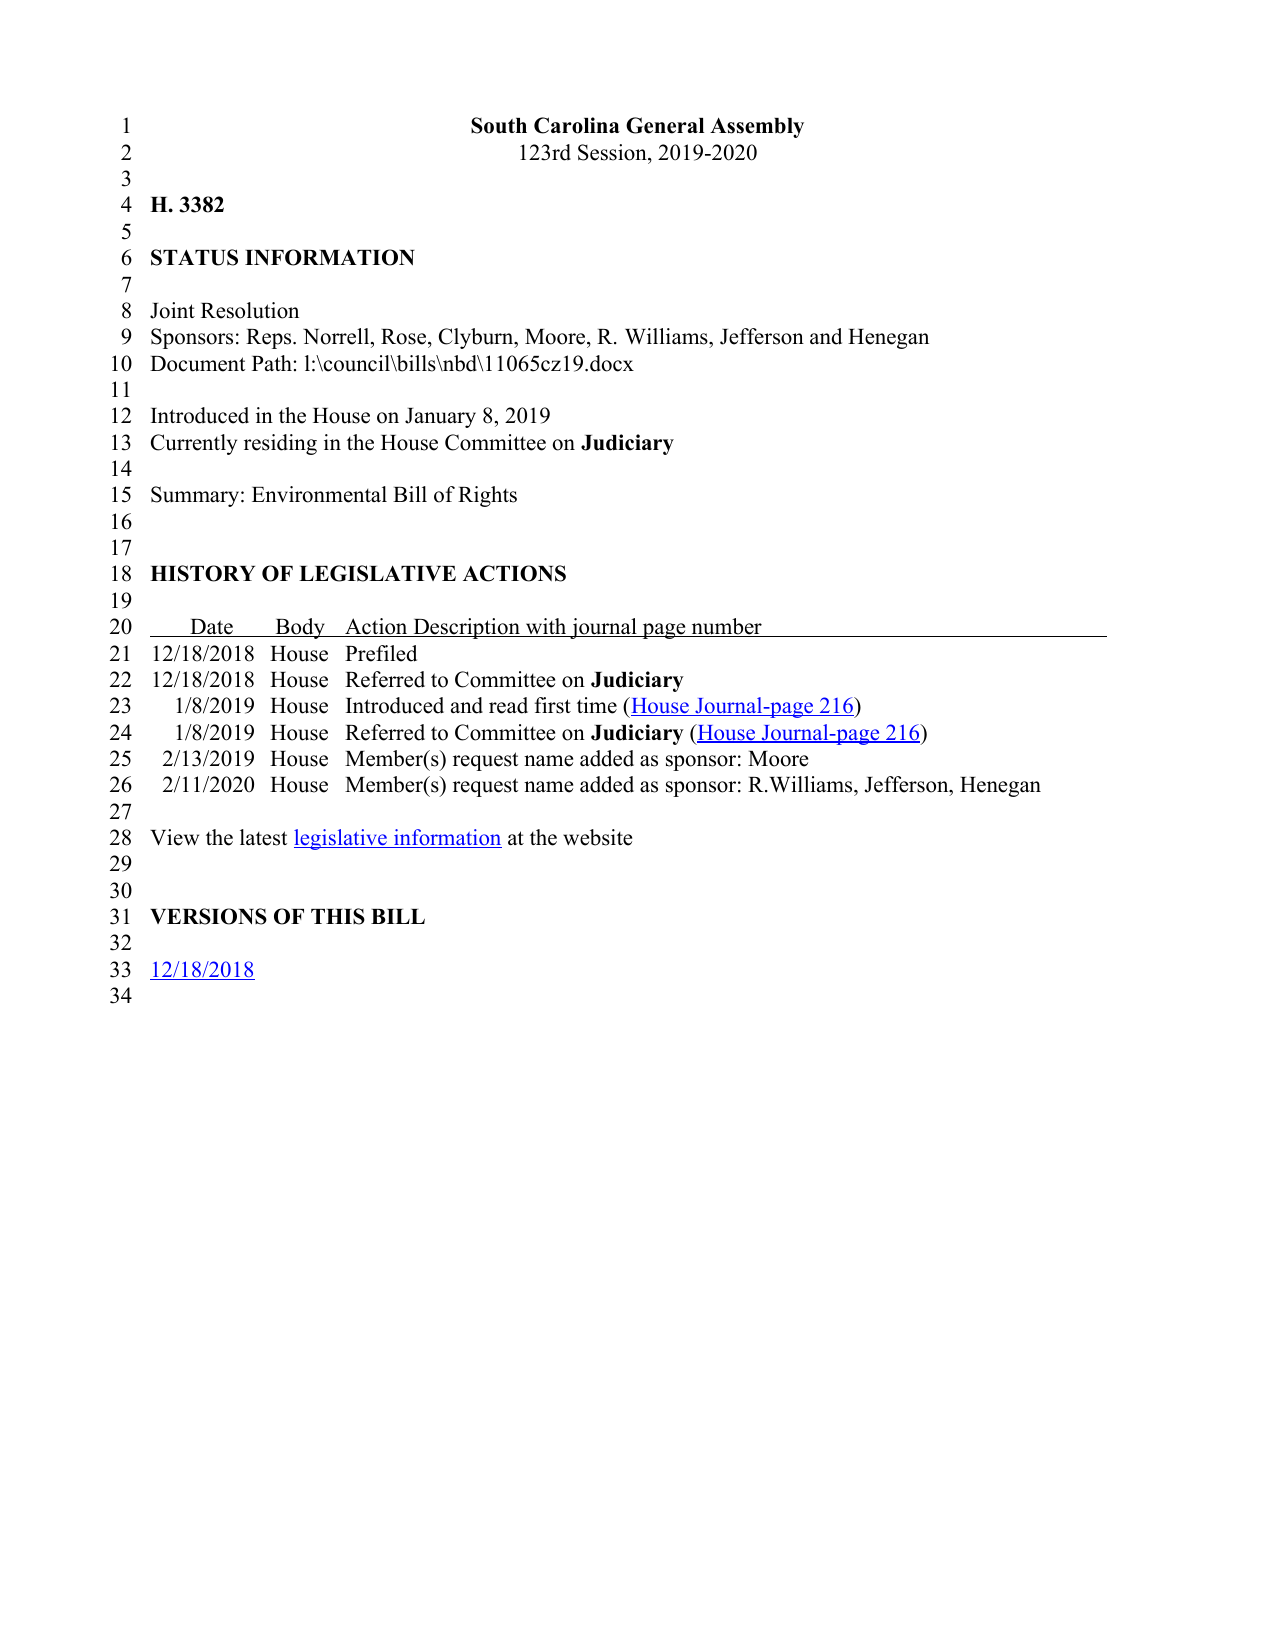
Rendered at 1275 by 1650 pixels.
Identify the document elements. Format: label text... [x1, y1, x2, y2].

text Summary: Environmental Bill of Rights [150, 481, 1125, 508]
text 123rd Session, 2019-2020 [150, 139, 1125, 165]
text 2/13/2019 House Member(s) request name added as sponsor: Moore [150, 745, 1125, 771]
text View the latest legislative information at the website [150, 824, 1125, 850]
text 1/8/2019 House Referred to Committee on Judiciary (House Journal-page 216) [150, 719, 1125, 745]
text 12/18/2018 House Referred to Committee on Judiciary [150, 666, 1125, 692]
text Sponsors: Reps. Norrell, Rose, Clyburn, Moore, R. Williams, Jefferson and Henegan [150, 323, 1125, 350]
text Joint Resolution [150, 297, 1125, 323]
text South Carolina General Assembly [150, 112, 1125, 139]
text Introduced in the House on January 8, 2019 [150, 402, 1125, 429]
text 2/11/2020 House Member(s) request name added as sponsor: R.Williams, Jefferson, Henegan [150, 771, 1125, 798]
text 12/18/2018 House Prefiled [150, 639, 1125, 666]
text H. 3382 [150, 192, 1125, 218]
text HISTORY OF LEGISLATIVE ACTIONS [150, 561, 1125, 587]
text 12/18/2018 [150, 956, 1125, 982]
text 1/8/2019 House Introduced and read first time (House Journal-page 216) [150, 692, 1125, 719]
text STATUS INFORMATION [150, 244, 1125, 271]
text Document Path: l:\council\bills\nbd\11065cz19.docx [150, 350, 1125, 376]
text VERSIONS OF THIS BILL [150, 903, 1125, 929]
text Currently residing in the House Committee on Judiciary [150, 429, 1125, 455]
text Date Body Action Description with journal page number [150, 613, 1125, 639]
